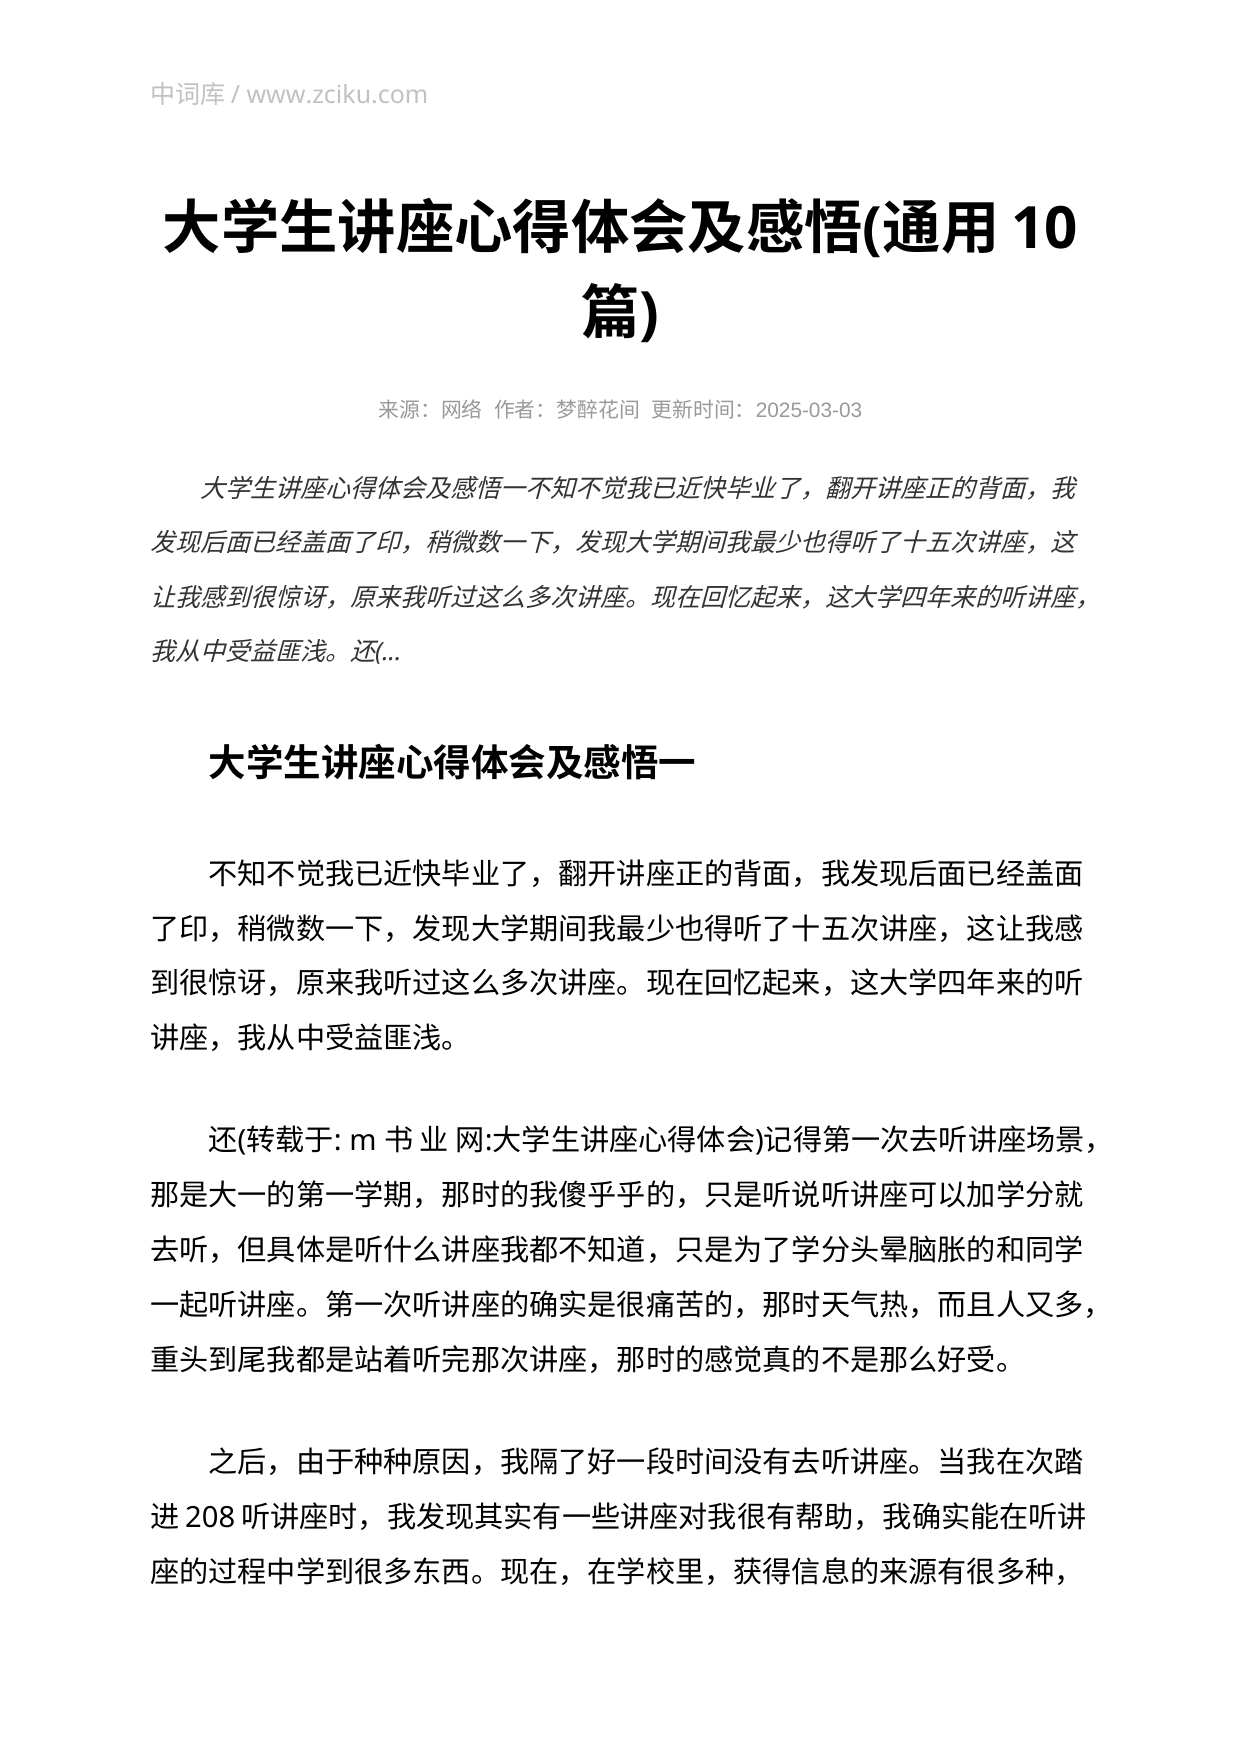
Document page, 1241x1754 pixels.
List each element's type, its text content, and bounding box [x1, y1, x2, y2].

text 不知不觉我已近快毕业了，翻开讲座正的背面，我发现后面已经盖面了印，稍微数一下，发现大学期间我最少也得听了十五次讲座，这让我感到很惊讶，原来我听过这么多次讲座。现在回忆起来，这大学四年来的听讲座，我从中受益匪浅。 [150, 850, 1090, 1057]
text 来源：网络 作者：梦醉花间 更新时间：2025-03-03 [150, 398, 1090, 422]
text 大学生讲座心得体会及感悟一不知不觉我已近快毕业了，翻开讲座正的背面，我发现后面已经盖面了印，稍微数一下，发现大学期间我最少也得听了十五次讲座，这让我感到很惊讶，原来我听过这么多次讲座。现在回忆起来，这大学四年来的听讲座，我从中受益匪浅。还(... [150, 468, 1090, 668]
text 大学生讲座心得体会及感悟一 [150, 733, 1090, 787]
subtitle 大学生讲座心得体会及感悟(通用10篇) [150, 181, 1090, 351]
text 还(转载于: m 书 业 网:大学生讲座心得体会)记得第一次去听讲座场景，那是大一的第一学期，那时的我傻乎乎的，只是听说听讲座可以加学分就去听，但具体是听什么讲座我都不知道，只是为了学分头晕脑胀的和同学一起听讲座。第一次听讲座的确实是很痛苦的，那时天气热，而且人又多，重头到尾我都是站着听完那次讲座，那时的感觉真的不是那么好受。 [150, 1117, 1090, 1379]
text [150, 1438, 1090, 1590]
